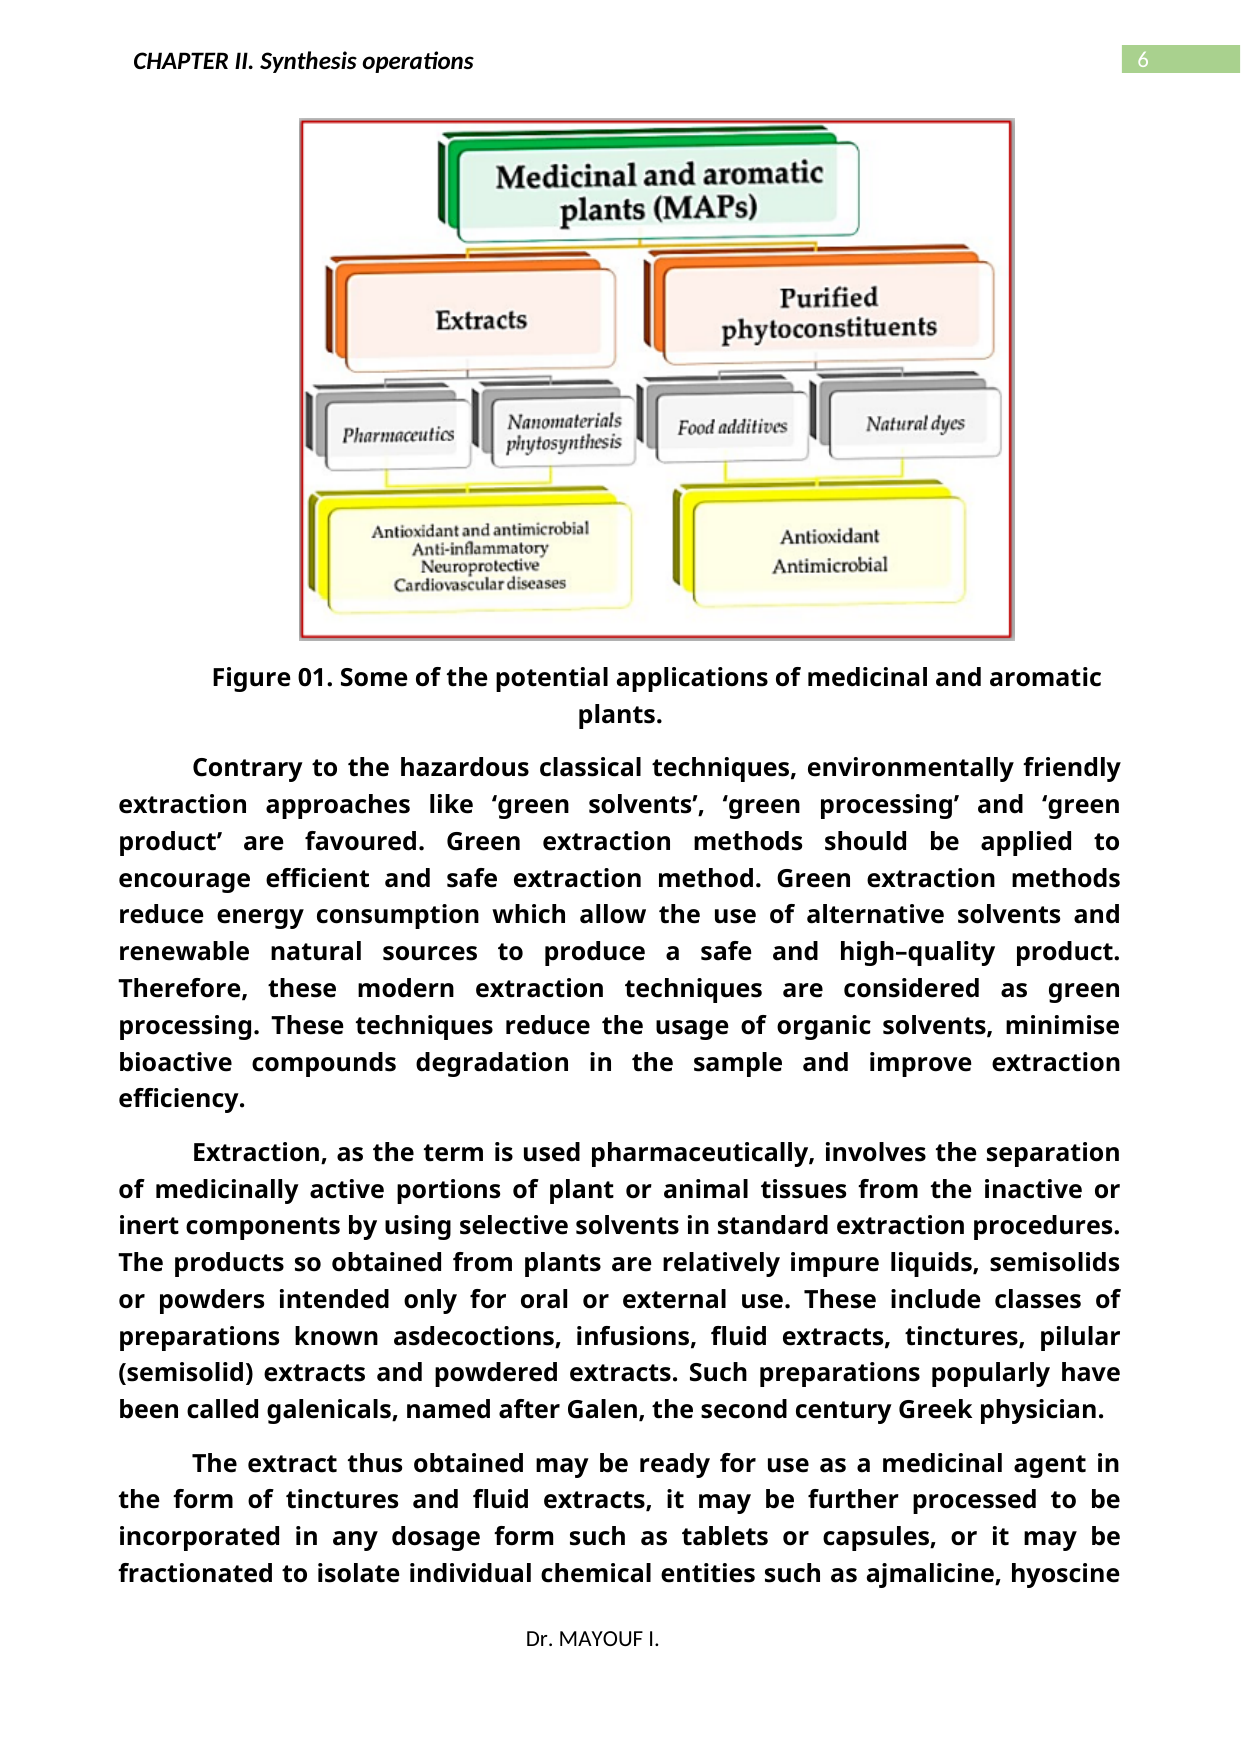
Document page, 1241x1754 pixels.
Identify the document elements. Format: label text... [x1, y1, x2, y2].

text Contrary to the hazardous classical techniques, environmentally friendly extraction approaches like ‘green solvents’, ‘green processing’ and ‘green product’ are favoured. Green extraction methods should be applied to encourage efficient and safe extraction method. Green extraction methods reduce energy consumption which allow the use of alternative solvents and renewable natural sources to produce a safe and high–quality product. Therefore, these modern extraction techniques are considered as green processing. These techniques reduce the usage of organic solvents, minimise bioactive compounds degradation in the sample and improve extraction efficiency. [118, 750, 1122, 1115]
text Extraction, as the term is used pharmaceutically, involves the separation of medicinally active portions of plant or animal tissues from the inactive or inert components by using selective solvents in standard extraction procedures. The products so obtained from plants are relatively impure liquids, semisolids or powders intended only for oral or external use. These include classes of preparations known asdecoctions, infusions, fluid extracts, tinctures, pilular (semisolid) extracts and powdered extracts. Such preparations popularly have been called galenicals, named after Galen, the second century Greek physician. [118, 1134, 1122, 1426]
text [118, 1445, 1122, 1590]
picture [299, 118, 1015, 641]
text Figure 01. Some of the potential applications of medicinal and aromatic plants. [118, 660, 1122, 731]
